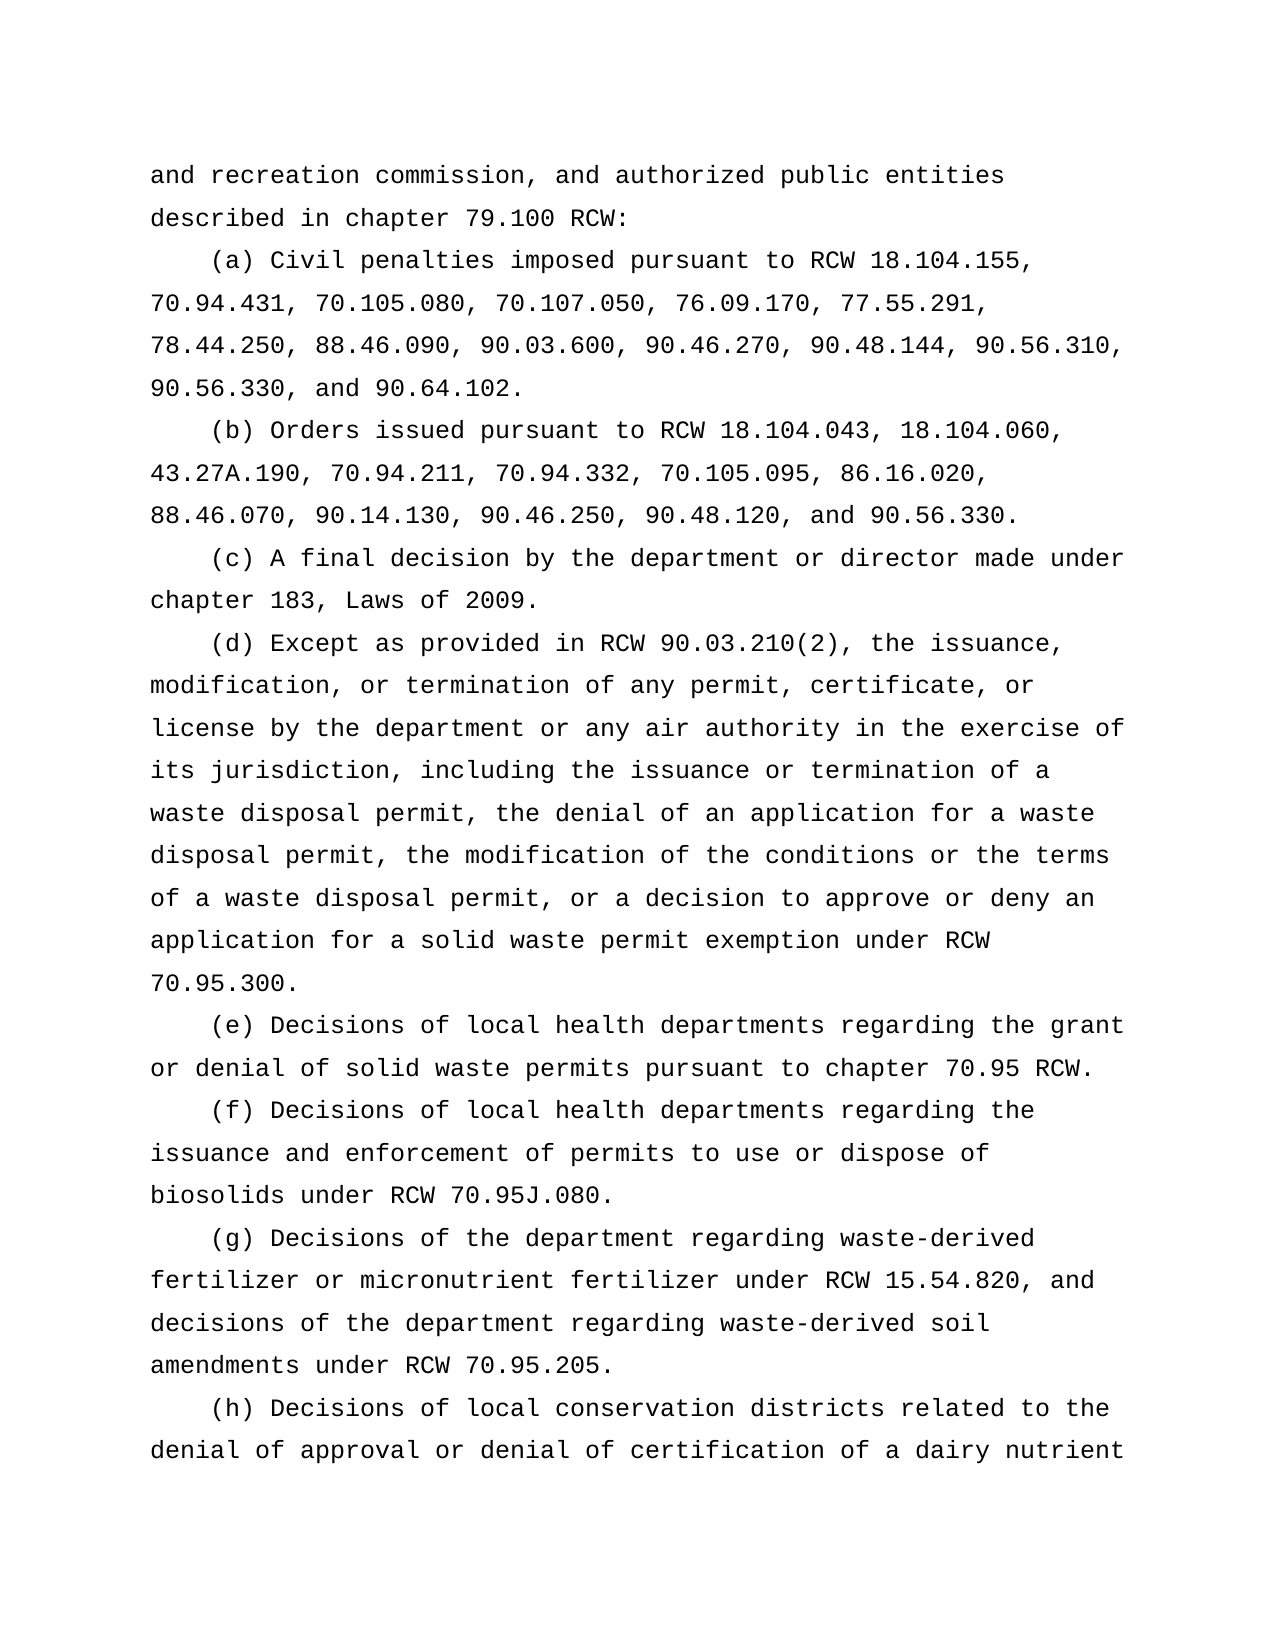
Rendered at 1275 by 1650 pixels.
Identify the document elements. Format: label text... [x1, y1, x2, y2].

text (e) Decisions of local health departments regarding the grant or denial of solid waste permits pursuant to chapter 70.95 RCW. [150, 1000, 1125, 1085]
text (f) Decisions of local health departments regarding the issuance and enforcement of permits to use or dispose of biosolids under RCW 70.95J.080. [150, 1085, 1125, 1212]
text (a) Civil penalties imposed pursuant to RCW 18.104.155, 70.94.431, 70.105.080, 70.107.050, 76.09.170, 77.55.291, 78.44.250, 88.46.090, 90.03.600, 90.46.270, 90.48.144, 90.56.310, 90.56.330, and 90.64.102. [150, 235, 1125, 405]
text (c) A final decision by the department or director made under chapter 183, Laws of 2009. [150, 532, 1125, 617]
text (d) Except as provided in RCW 90.03.210(2), the issuance, modification, or termination of any permit, certificate, or license by the department or any air authority in the exercise of its jurisdiction, including the issuance or termination of a waste disposal permit, the denial of an application for a waste disposal permit, the modification of the conditions or the terms of a waste disposal permit, or a decision to approve or deny an application for a solid waste permit exemption under RCW 70.95.300. [150, 617, 1125, 1000]
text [150, 1382, 1125, 1467]
text (g) Decisions of the department regarding waste-derived fertilizer or micronutrient fertilizer under RCW 15.54.820, and decisions of the department regarding waste-derived soil amendments under RCW 70.95.205. [150, 1212, 1125, 1382]
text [150, 150, 1125, 235]
text (b) Orders issued pursuant to RCW 18.104.043, 18.104.060, 43.27A.190, 70.94.211, 70.94.332, 70.105.095, 86.16.020, 88.46.070, 90.14.130, 90.46.250, 90.48.120, and 90.56.330. [150, 405, 1125, 532]
